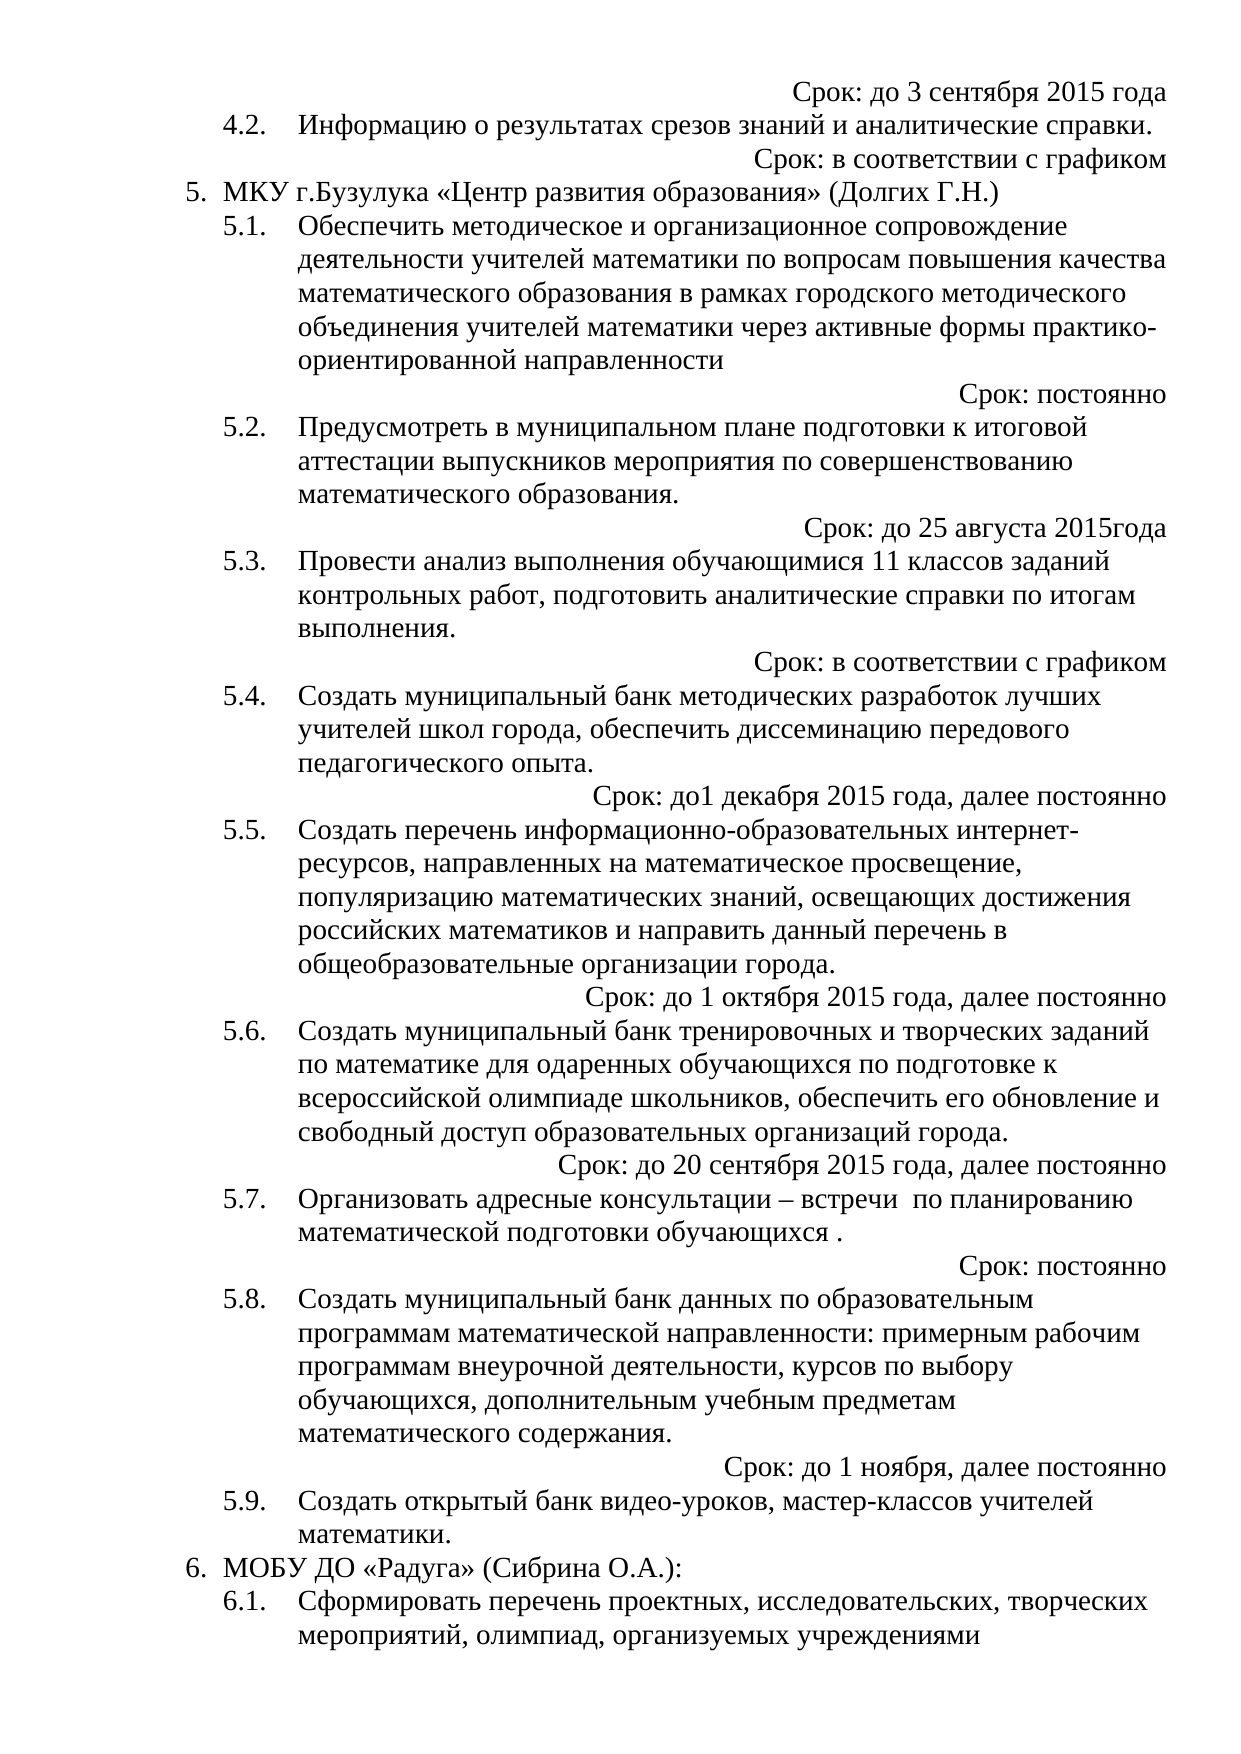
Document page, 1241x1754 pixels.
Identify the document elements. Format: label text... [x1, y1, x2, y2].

list Обеспечить методическое и организационное сопровождение деятельности учителей математики по вопросам повышения качества математического образования в рамках городского методического объединения учителей математики через активные формы практико-ориентированной направленности [223, 208, 1167, 376]
list Срок: до 3 сентября 2015 года [298, 74, 1167, 107]
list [223, 1583, 1167, 1650]
list МКУ г.Бузулука «Центр развития образования» (Долгих Г.Н.) [185, 174, 1167, 208]
list Срок: до 25 августа 2015года [298, 510, 1167, 543]
list Организовать адресные консультации – встречи по планированию математической подготовки обучающихся . [223, 1181, 1167, 1248]
list Создать открытый банк видео-уроков, мастер-классов учителей математики. [223, 1483, 1167, 1550]
list Создать муниципальный банк тренировочных и творческих заданий по математике для одаренных обучающихся по подготовке к всероссийской олимпиаде школьников, обеспечить его обновление и свободный доступ образовательных организаций города. [223, 1013, 1167, 1147]
list Информацию о результатах срезов знаний и аналитические справки. [223, 107, 1167, 141]
list МОБУ ДО «Радуга» (Сибрина О.А.): [185, 1550, 1167, 1583]
list Создать муниципальный банк методических разработок лучших учителей школ города, обеспечить диссеминацию передового педагогического опыта. [223, 678, 1167, 778]
list Срок: до 1 ноября, далее постоянно [298, 1449, 1167, 1483]
list Создать муниципальный банк данных по образовательным программам математической направленности: примерным рабочим программам внеурочной деятельности, курсов по выбору обучающихся, дополнительным учебным предметам математического содержания. [223, 1281, 1167, 1449]
list Создать перечень информационно-образовательных интернет-ресурсов, направленных на математическое просвещение, популяризацию математических знаний, освещающих достижения российских математиков и направить данный перечень в общеобразовательные организации города. [223, 812, 1167, 979]
list Срок: постоянно [298, 1248, 1167, 1281]
list Срок: до1 декабря 2015 года, далее постоянно [298, 778, 1167, 812]
list Срок: до 1 октября 2015 года, далее постоянно [298, 979, 1167, 1013]
list Срок: постоянно [298, 376, 1167, 409]
list Провести анализ выполнения обучающимися 11 классов заданий контрольных работ, подготовить аналитические справки по итогам выполнения. [223, 543, 1167, 644]
list Срок: до 20 сентября 2015 года, далее постоянно [298, 1147, 1167, 1181]
list Срок: в соответствии с графиком [298, 644, 1167, 678]
list Предусмотреть в муниципальном плане подготовки к итоговой аттестации выпускников мероприятия по совершенствованию математического образования. [223, 409, 1167, 510]
list Срок: в соответствии с графиком [298, 141, 1167, 174]
